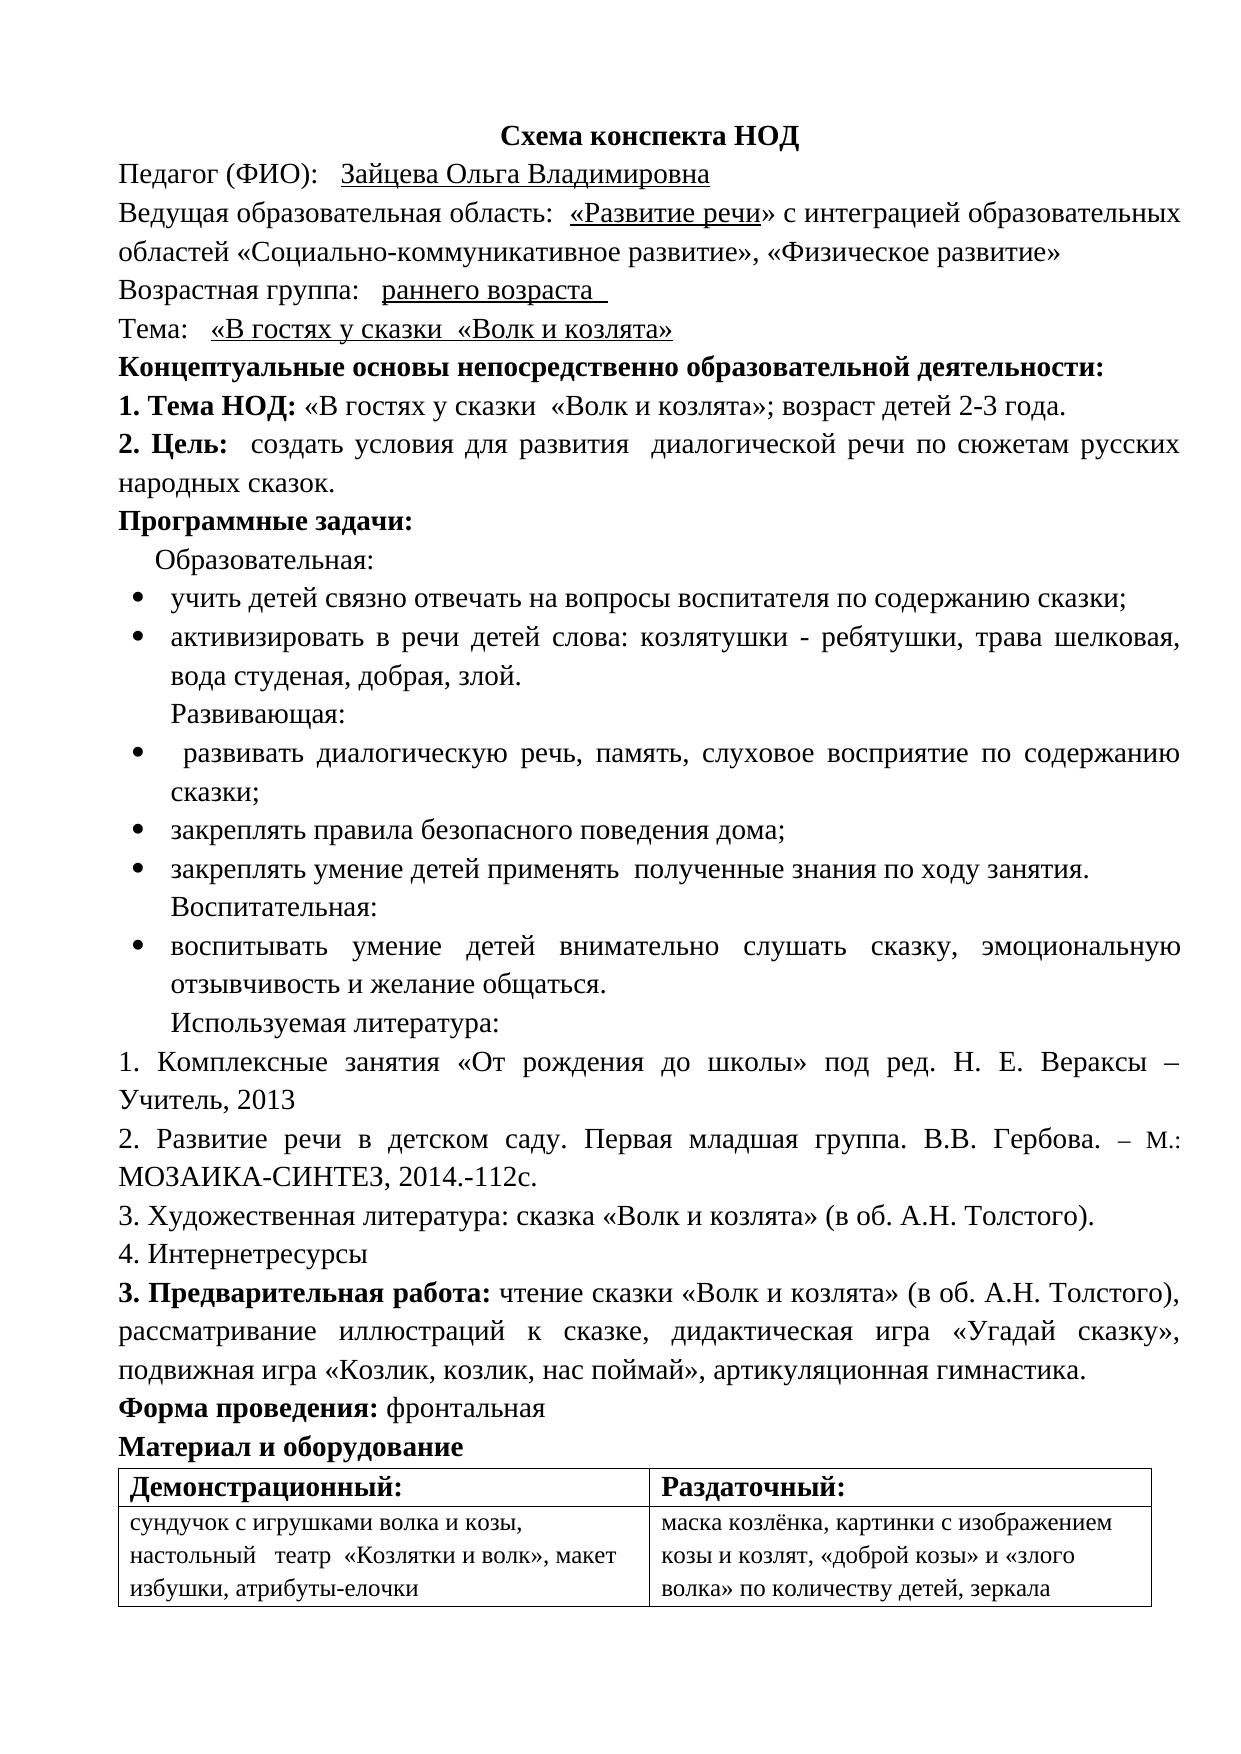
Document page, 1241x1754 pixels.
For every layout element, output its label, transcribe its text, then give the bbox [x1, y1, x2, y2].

text Ведущая образовательная область: «Развитие речи» с интеграцией образовательных областей «Социально-коммуникативное развитие», «Физическое развитие» [118, 195, 1181, 267]
text 3. Предварительная работа: чтение сказки «Волк и козлята» (в об. А.Н. Толстого), рассматривание иллюстраций к сказке, дидактическая игра «Угадай сказку», подвижная игра «Козлик, козлик, нас поймай», артикуляционная гимнастика. [118, 1275, 1181, 1386]
text Форма проведения: фронтальная [118, 1391, 1181, 1424]
list 2. Развитие речи в детском саду. Первая младшая группа. В.В. Гербова. – М.: МОЗАИКА-СИНТЕЗ, 2014.-112с. [118, 1121, 1181, 1193]
table_header Раздаточный: [650, 1469, 1151, 1506]
text Воспитательная: [170, 889, 1181, 923]
table_cell маска козлёнка, картинки с изображением козы и козлят, «доброй козы» и «злого волка» по количеству детей, зеркала [650, 1507, 1151, 1606]
text 1. Тема НОД: «В гостях у сказки «Волк и козлята»; возраст детей 2-3 года. [118, 388, 1181, 421]
table_header Демонстрационный: [119, 1469, 649, 1506]
text Образовательная: [118, 542, 1181, 576]
text Возрастная группа: раннего возраста [118, 272, 1181, 306]
list учить детей связно отвечать на вопросы воспитателя по содержанию сказки; [133, 581, 1181, 614]
table_cell сундучок с игрушками волка и козы, настольный театр «Козлятки и волк», макет избушки, атрибуты-елочки [119, 1507, 649, 1606]
list 3. Художественная литература: сказка «Волк и козлята» (в об. А.Н. Толстого). [118, 1198, 1181, 1231]
text Программные задачи: [118, 503, 1181, 537]
text Педагог (ФИО): Зайцева Ольга Владимировна [118, 157, 1181, 190]
list закреплять правила безопасного поведения дома; [133, 812, 1181, 846]
text Тема: «В гостях у сказки «Волк и козлята» [118, 311, 1181, 344]
list воспитывать умение детей внимательно слушать сказку, эмоциональную отзывчивость и желание общаться. [133, 928, 1181, 1000]
list активизировать в речи детей слова: козлятушки - ребятушки, трава шелковая, вода студеная, добрая, злой. [133, 619, 1181, 691]
text 1. Комплексные занятия «От рождения до школы» под ред. Н. Е. Вераксы – Учитель, 2013 [118, 1044, 1181, 1116]
list 4. Интернетресурсы [118, 1236, 1181, 1270]
list Развивающая: [170, 696, 1181, 730]
text Концептуальные основы непосредственно образовательной деятельности: [118, 349, 1181, 383]
text Материал и оборудование [118, 1429, 1181, 1463]
text 2. Цель: создать условия для развития диалогической речи по сюжетам русских народных сказок. [118, 426, 1181, 498]
list Используемая литература: [170, 1005, 1181, 1039]
list закреплять умение детей применять полученные знания по ходу занятия. [133, 851, 1181, 884]
text Схема конспекта НОД [118, 118, 1181, 152]
list развивать диалогическую речь, память, слуховое восприятие по содержанию сказки; [133, 735, 1181, 807]
